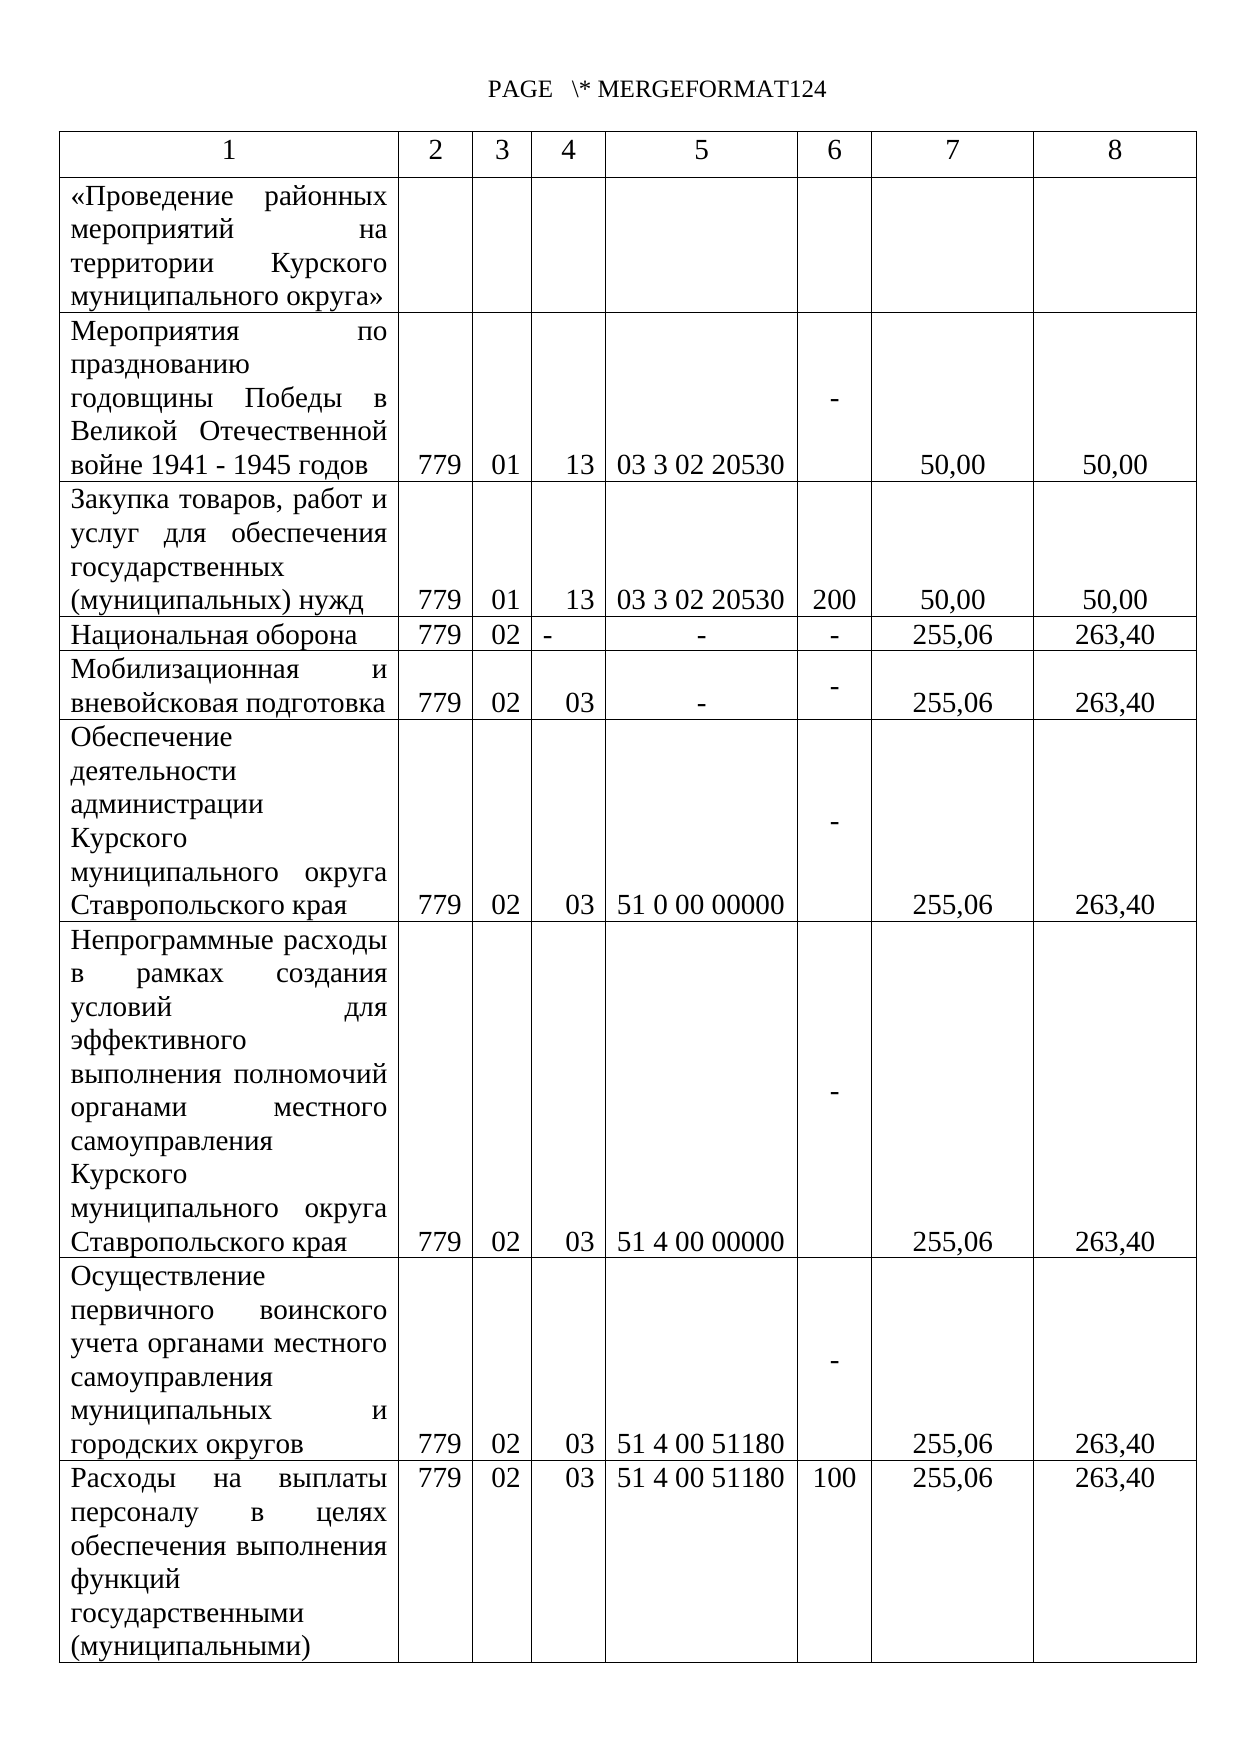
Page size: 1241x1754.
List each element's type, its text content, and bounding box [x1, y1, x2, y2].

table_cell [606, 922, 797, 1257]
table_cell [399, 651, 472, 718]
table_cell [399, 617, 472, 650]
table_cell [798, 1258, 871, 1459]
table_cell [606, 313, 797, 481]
table_header 5 [606, 132, 797, 177]
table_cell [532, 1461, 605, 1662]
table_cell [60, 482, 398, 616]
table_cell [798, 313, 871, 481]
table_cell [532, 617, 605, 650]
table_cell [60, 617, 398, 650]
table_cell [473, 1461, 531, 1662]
table_header 6 [798, 132, 871, 177]
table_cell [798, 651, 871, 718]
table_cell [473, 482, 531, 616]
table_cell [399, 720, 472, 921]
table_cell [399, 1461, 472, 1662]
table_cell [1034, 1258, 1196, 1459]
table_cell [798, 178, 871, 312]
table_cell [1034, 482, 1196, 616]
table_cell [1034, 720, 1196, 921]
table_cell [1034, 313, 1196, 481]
table_header 4 [532, 132, 605, 177]
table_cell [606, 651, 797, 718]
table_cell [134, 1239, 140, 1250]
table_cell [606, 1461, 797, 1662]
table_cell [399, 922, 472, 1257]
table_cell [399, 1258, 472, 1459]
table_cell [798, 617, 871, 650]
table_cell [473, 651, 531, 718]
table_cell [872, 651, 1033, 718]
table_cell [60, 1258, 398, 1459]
table_header 1 [60, 132, 398, 177]
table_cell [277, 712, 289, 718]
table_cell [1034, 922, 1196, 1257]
table_header 8 [1034, 132, 1196, 177]
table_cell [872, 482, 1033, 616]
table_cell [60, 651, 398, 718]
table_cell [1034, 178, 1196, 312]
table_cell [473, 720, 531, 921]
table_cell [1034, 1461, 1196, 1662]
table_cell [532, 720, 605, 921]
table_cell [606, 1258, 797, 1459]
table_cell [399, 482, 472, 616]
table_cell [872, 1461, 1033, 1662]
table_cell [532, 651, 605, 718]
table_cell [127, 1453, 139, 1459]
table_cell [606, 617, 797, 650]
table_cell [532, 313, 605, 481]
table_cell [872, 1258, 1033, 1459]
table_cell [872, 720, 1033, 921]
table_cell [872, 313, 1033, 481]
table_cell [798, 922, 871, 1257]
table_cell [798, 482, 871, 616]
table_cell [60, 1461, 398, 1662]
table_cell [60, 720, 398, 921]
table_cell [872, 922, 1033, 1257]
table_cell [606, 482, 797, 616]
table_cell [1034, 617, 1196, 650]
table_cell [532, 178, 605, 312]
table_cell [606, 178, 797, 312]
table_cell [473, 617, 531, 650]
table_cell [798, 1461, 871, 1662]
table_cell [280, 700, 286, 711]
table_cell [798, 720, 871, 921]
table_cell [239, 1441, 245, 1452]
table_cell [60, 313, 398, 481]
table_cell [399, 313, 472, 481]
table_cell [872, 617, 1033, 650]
table_header 3 [473, 132, 531, 177]
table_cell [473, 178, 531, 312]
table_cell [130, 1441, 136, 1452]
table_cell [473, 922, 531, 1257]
table_header 2 [399, 132, 472, 177]
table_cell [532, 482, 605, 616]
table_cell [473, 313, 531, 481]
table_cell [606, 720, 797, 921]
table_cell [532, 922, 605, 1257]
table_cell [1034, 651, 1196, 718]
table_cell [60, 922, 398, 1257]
table_header 7 [872, 132, 1033, 177]
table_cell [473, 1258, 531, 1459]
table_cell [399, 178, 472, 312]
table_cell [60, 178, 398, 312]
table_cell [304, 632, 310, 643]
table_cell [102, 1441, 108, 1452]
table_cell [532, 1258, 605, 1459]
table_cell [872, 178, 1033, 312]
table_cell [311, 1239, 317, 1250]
